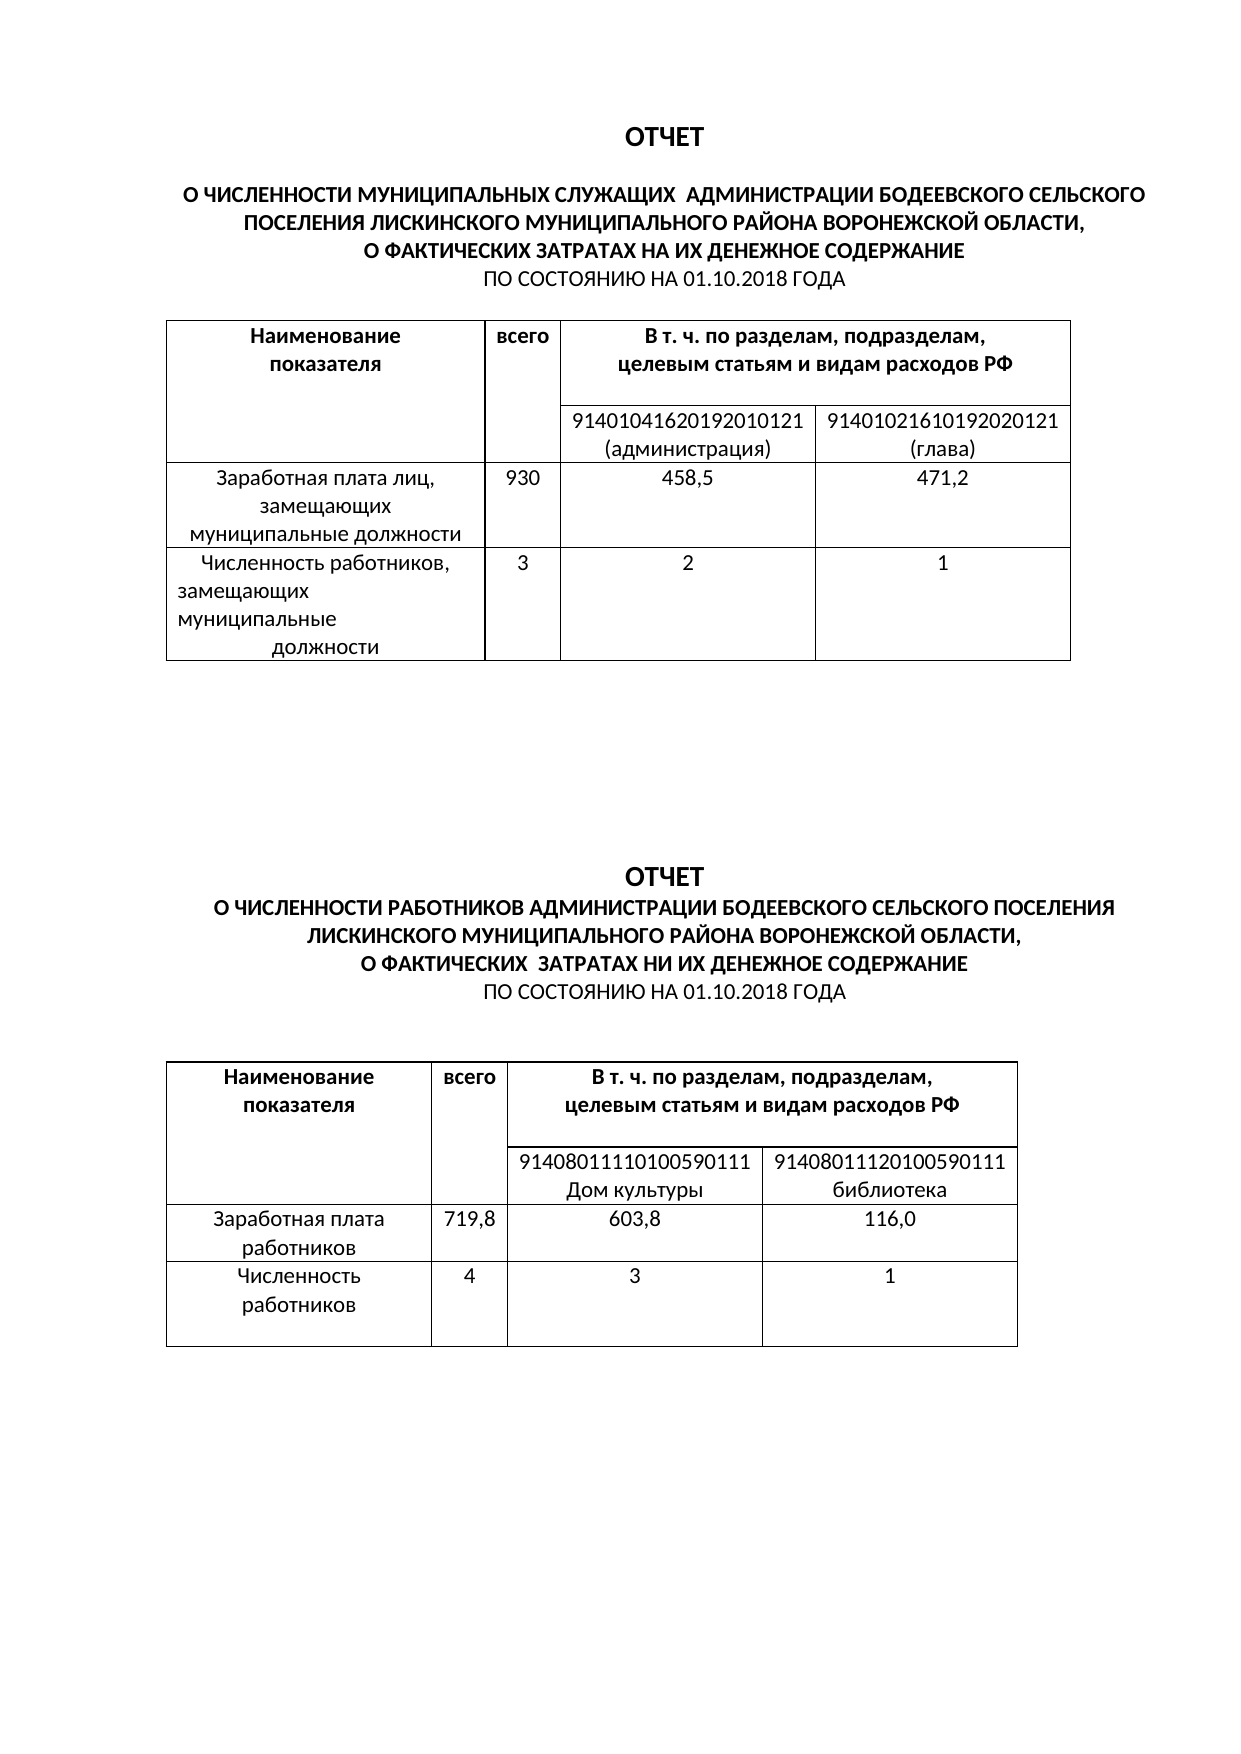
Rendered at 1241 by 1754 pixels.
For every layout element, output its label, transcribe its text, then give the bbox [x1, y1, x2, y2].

text О ФАКТИЧЕСКИХ ЗАТРАТАХ НА ИХ ДЕНЕЖНОЕ СОДЕРЖАНИЕ [177, 236, 1152, 264]
table_cell 603,8 [508, 1205, 762, 1261]
text ПО СОСТОЯНИЮ НА 01.10.2018 ГОДА [177, 977, 1152, 1005]
text ПО СОСТОЯНИЮ НА 01.10.2018 ГОДА [177, 264, 1152, 292]
table_cell 3 [508, 1262, 762, 1346]
table_cell 91401041620192010121 (администрация) [561, 406, 815, 462]
table_header всего [432, 1063, 507, 1203]
table_cell 719,8 [432, 1205, 507, 1261]
table_cell 91408011120100590111 библиотека [763, 1148, 1017, 1203]
table_header Наименование показателя [167, 321, 484, 462]
table_cell 471,2 [816, 463, 1070, 547]
table_cell Численность работников [167, 1262, 431, 1346]
table_cell 1 [763, 1262, 1017, 1346]
table_header Наименование показателя [167, 1063, 431, 1203]
table_cell 91408011110100590111 Дом культуры [508, 1148, 762, 1203]
table_cell Заработная плата работников [167, 1205, 431, 1261]
text О ЧИСЛЕННОСТИ МУНИЦИПАЛЬНЫХ СЛУЖАЩИХ АДМИНИСТРАЦИИ БОДЕЕВСКОГО СЕЛЬСКОГО ПОСЕЛЕНИЯ ЛИСКИНСКОГО МУНИЦИПАЛЬНОГО РАЙОНА ВОРОНЕЖСКОЙ ОБЛАСТИ, [177, 180, 1152, 236]
text ОТЧЕТ [177, 858, 1152, 893]
table_header всего [486, 321, 560, 462]
text ЛИСКИНСКОГО МУНИЦИПАЛЬНОГО РАЙОНА ВОРОНЕЖСКОЙ ОБЛАСТИ, [177, 921, 1152, 949]
table_cell 458,5 [561, 463, 815, 547]
table_cell 4 [432, 1262, 507, 1346]
table_cell 91401021610192020121 (глава) [816, 406, 1070, 462]
table_cell Заработная плата лиц, замещающих муниципальные должности [167, 463, 484, 547]
table_header В т. ч. по разделам, подразделам, целевым статьям и видам расходов РФ [508, 1063, 1017, 1146]
table_cell Численность работников, замещающих муниципальные должности [167, 548, 484, 660]
text О ЧИСЛЕННОСТИ РАБОТНИКОВ АДМИНИСТРАЦИИ БОДЕЕВСКОГО СЕЛЬСКОГО ПОСЕЛЕНИЯ [177, 893, 1152, 921]
table_cell 3 [486, 548, 560, 660]
table_cell 1 [816, 548, 1070, 660]
table_cell 930 [486, 463, 560, 547]
text ОТЧЕТ [177, 118, 1152, 154]
table_cell 116,0 [763, 1205, 1017, 1261]
table_header В т. ч. по разделам, подразделам, целевым статьям и видам расходов РФ [561, 321, 1070, 405]
text О ФАКТИЧЕСКИХ ЗАТРАТАХ НИ ИХ ДЕНЕЖНОЕ СОДЕРЖАНИЕ [177, 949, 1152, 977]
table_cell 2 [561, 548, 815, 660]
